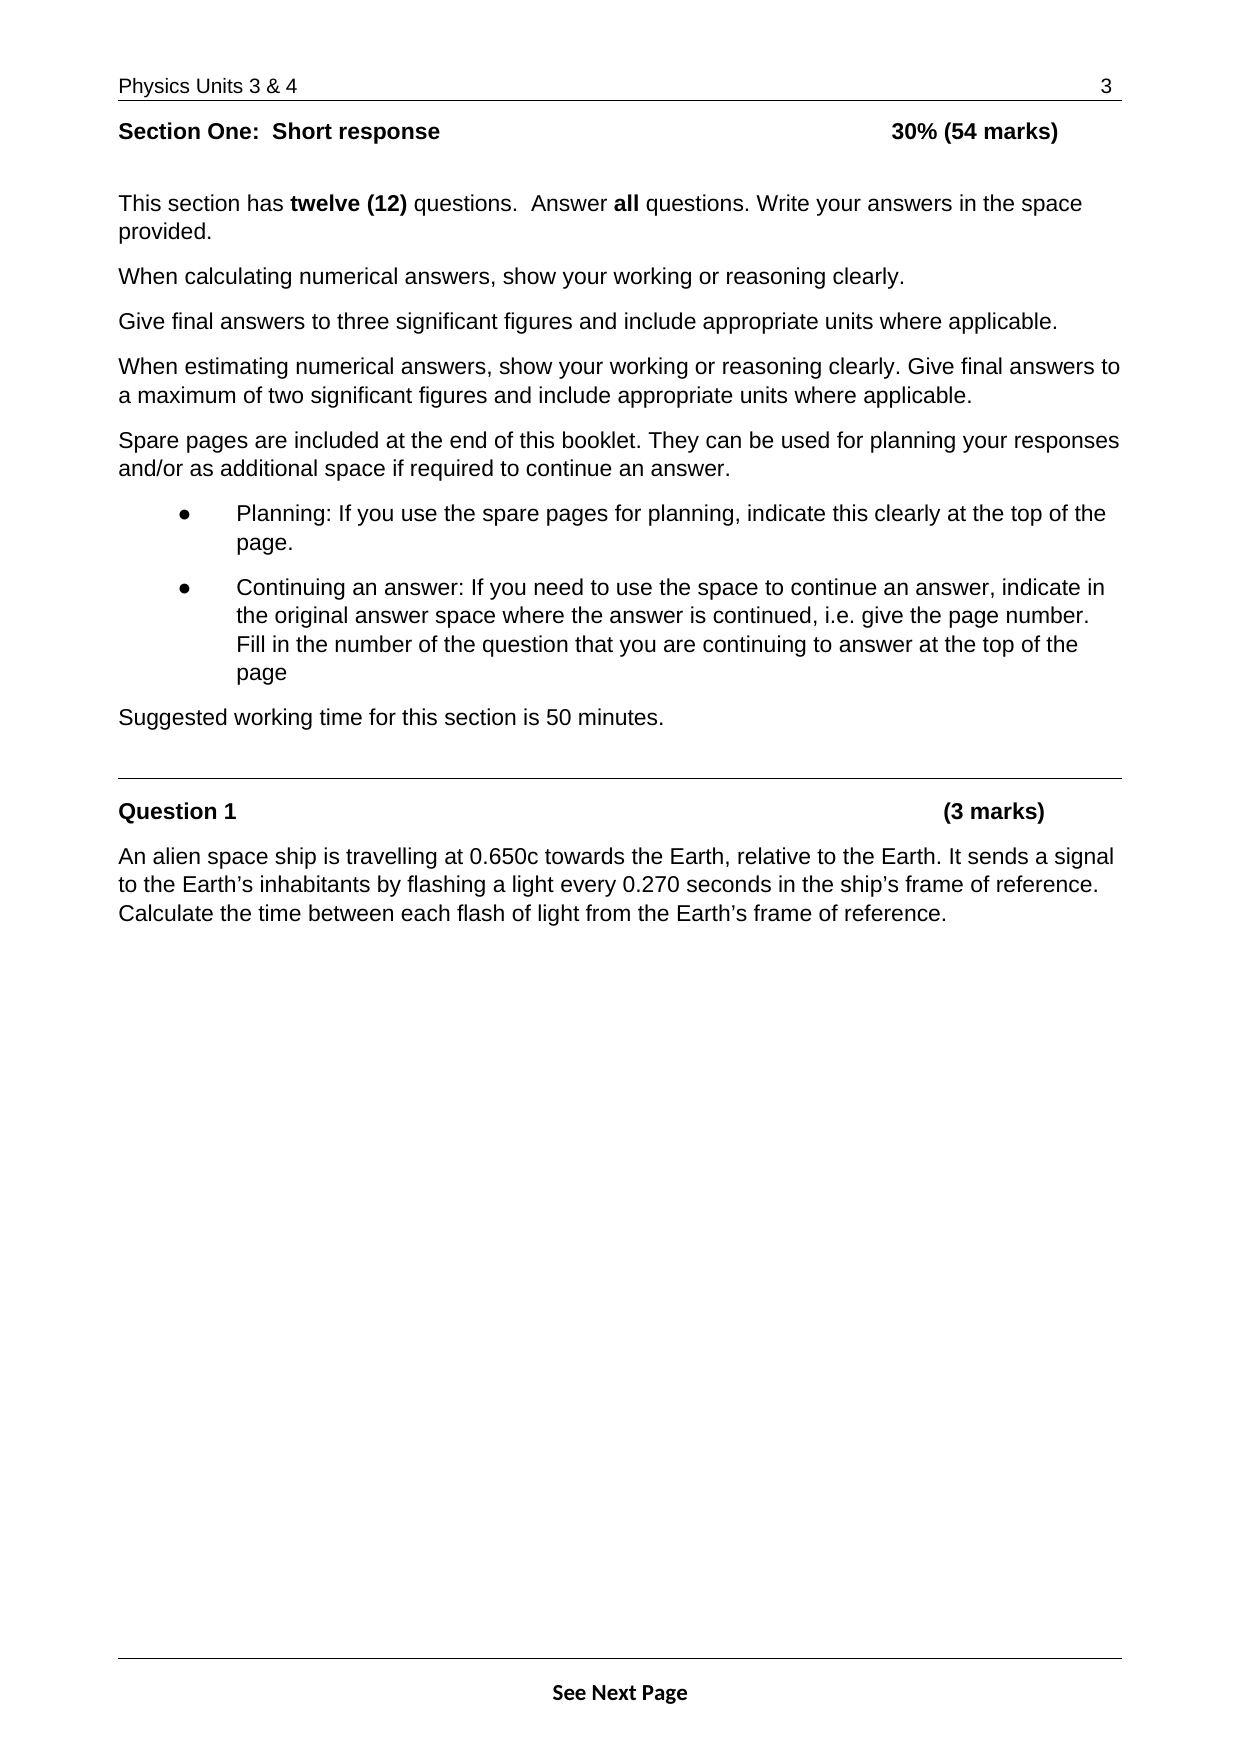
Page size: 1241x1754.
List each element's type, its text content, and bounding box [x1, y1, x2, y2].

text ● Continuing an answer: If you need to use the space to continue an answer, indicate in the original answer space where the answer is continued, i.e. give the page number. Fill in the number of the question that you are continuing to answer at the top of the page [177, 574, 1122, 686]
text Question 1 (3 marks) [118, 798, 1122, 824]
text ● Planning: If you use the spare pages for planning, indicate this clearly at the top of the page. [177, 500, 1122, 555]
text This section has twelve (12) questions. Answer all questions. Write your answers in the space provided. [118, 189, 1122, 244]
text When estimating numerical answers, show your working or reasoning clearly. Give final answers to a maximum of two significant figures and include appropriate units where applicable. [118, 353, 1122, 408]
text When calculating numerical answers, show your working or reasoning clearly. [118, 263, 1122, 289]
text An alien space ship is travelling at 0.650c towards the Earth, relative to the Earth. It sends a signal to the Earth’s inhabitants by flashing a light every 0.270 seconds in the ship’s frame of reference. Calculate the time between each flash of light from the Earth’s frame of reference. [118, 843, 1122, 926]
text Give final answers to three significant figures and include appropriate units where applicable. [118, 308, 1122, 334]
text Section One: Short response 30% (54 marks) [118, 118, 1122, 144]
text Spare pages are included at the end of this booklet. They can be used for planning your responses and/or as additional space if required to continue an answer. [118, 427, 1122, 482]
text Suggested working time for this section is 50 minutes. [118, 704, 1122, 731]
